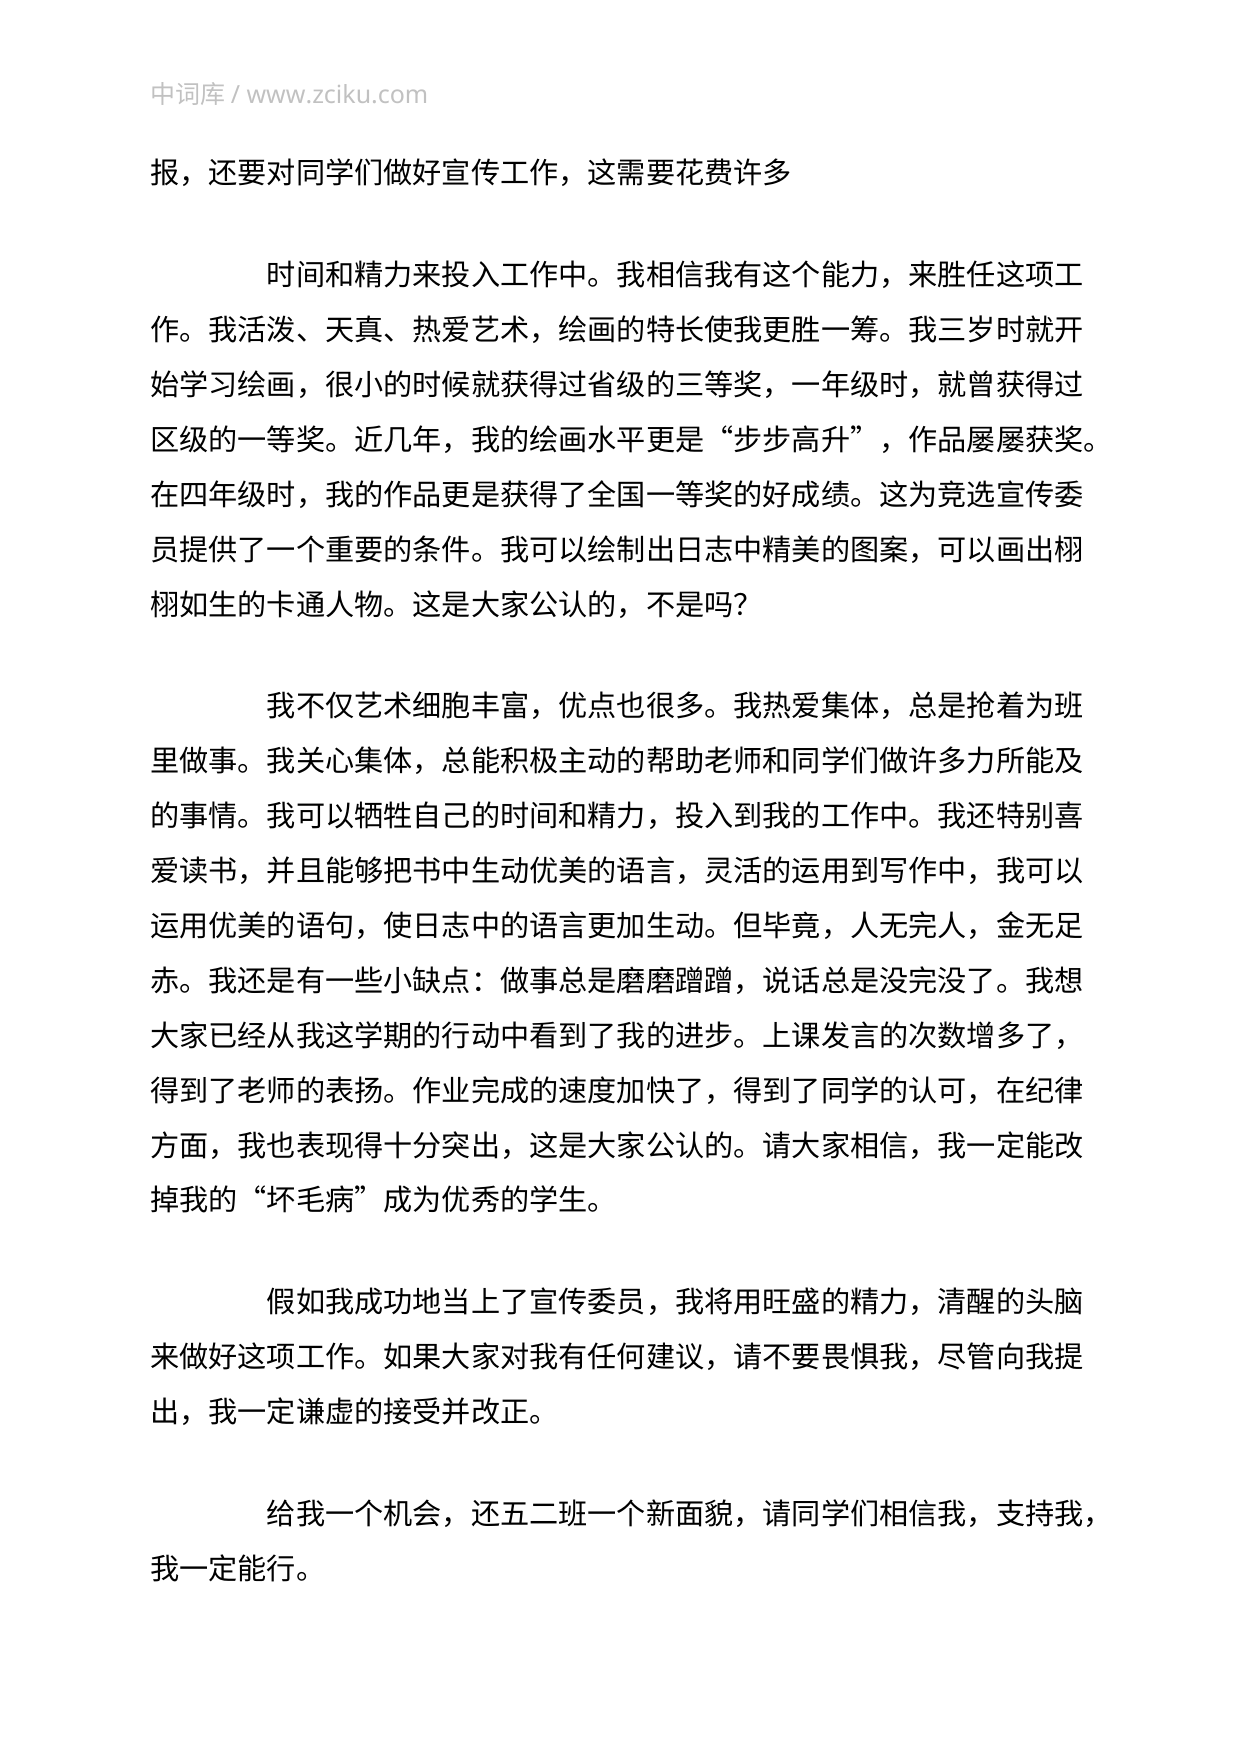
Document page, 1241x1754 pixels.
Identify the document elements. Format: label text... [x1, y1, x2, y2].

text 给我一个机会，还五二班一个新面貌，请同学们相信我，支持我，我一定能行。 [150, 1490, 1090, 1587]
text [150, 150, 1090, 192]
text 时间和精力来投入工作中。我相信我有这个能力，来胜任这项工作。我活泼、天真、热爱艺术，绘画的特长使我更胜一筹。我三岁时就开始学习绘画，很小的时候就获得过省级的三等奖，一年级时，就曾获得过区级的一等奖。近几年，我的绘画水平更是“步步高升”，作品屡屡获奖。在四年级时，我的作品更是获得了全国一等奖的好成绩。这为竞选宣传委员提供了一个重要的条件。我可以绘制出日志中精美的图案，可以画出栩栩如生的卡通人物。这是大家公认的，不是吗？ [150, 252, 1090, 623]
text 假如我成功地当上了宣传委员，我将用旺盛的精力，清醒的头脑来做好这项工作。如果大家对我有任何建议，请不要畏惧我，尽管向我提出，我一定谦虚的接受并改正。 [150, 1279, 1090, 1431]
text 我不仅艺术细胞丰富，优点也很多。我热爱集体，总是抢着为班里做事。我关心集体，总能积极主动的帮助老师和同学们做许多力所能及的事情。我可以牺牲自己的时间和精力，投入到我的工作中。我还特别喜爱读书，并且能够把书中生动优美的语言，灵活的运用到写作中，我可以运用优美的语句，使日志中的语言更加生动。但毕竟，人无完人，金无足赤。我还是有一些小缺点：做事总是磨磨蹭蹭，说话总是没完没了。我想大家已经从我这学期的行动中看到了我的进步。上课发言的次数增多了，得到了老师的表扬。作业完成的速度加快了，得到了同学的认可，在纪律方面，我也表现得十分突出，这是大家公认的。请大家相信，我一定能改掉我的“坏毛病”成为优秀的学生。 [150, 683, 1090, 1219]
